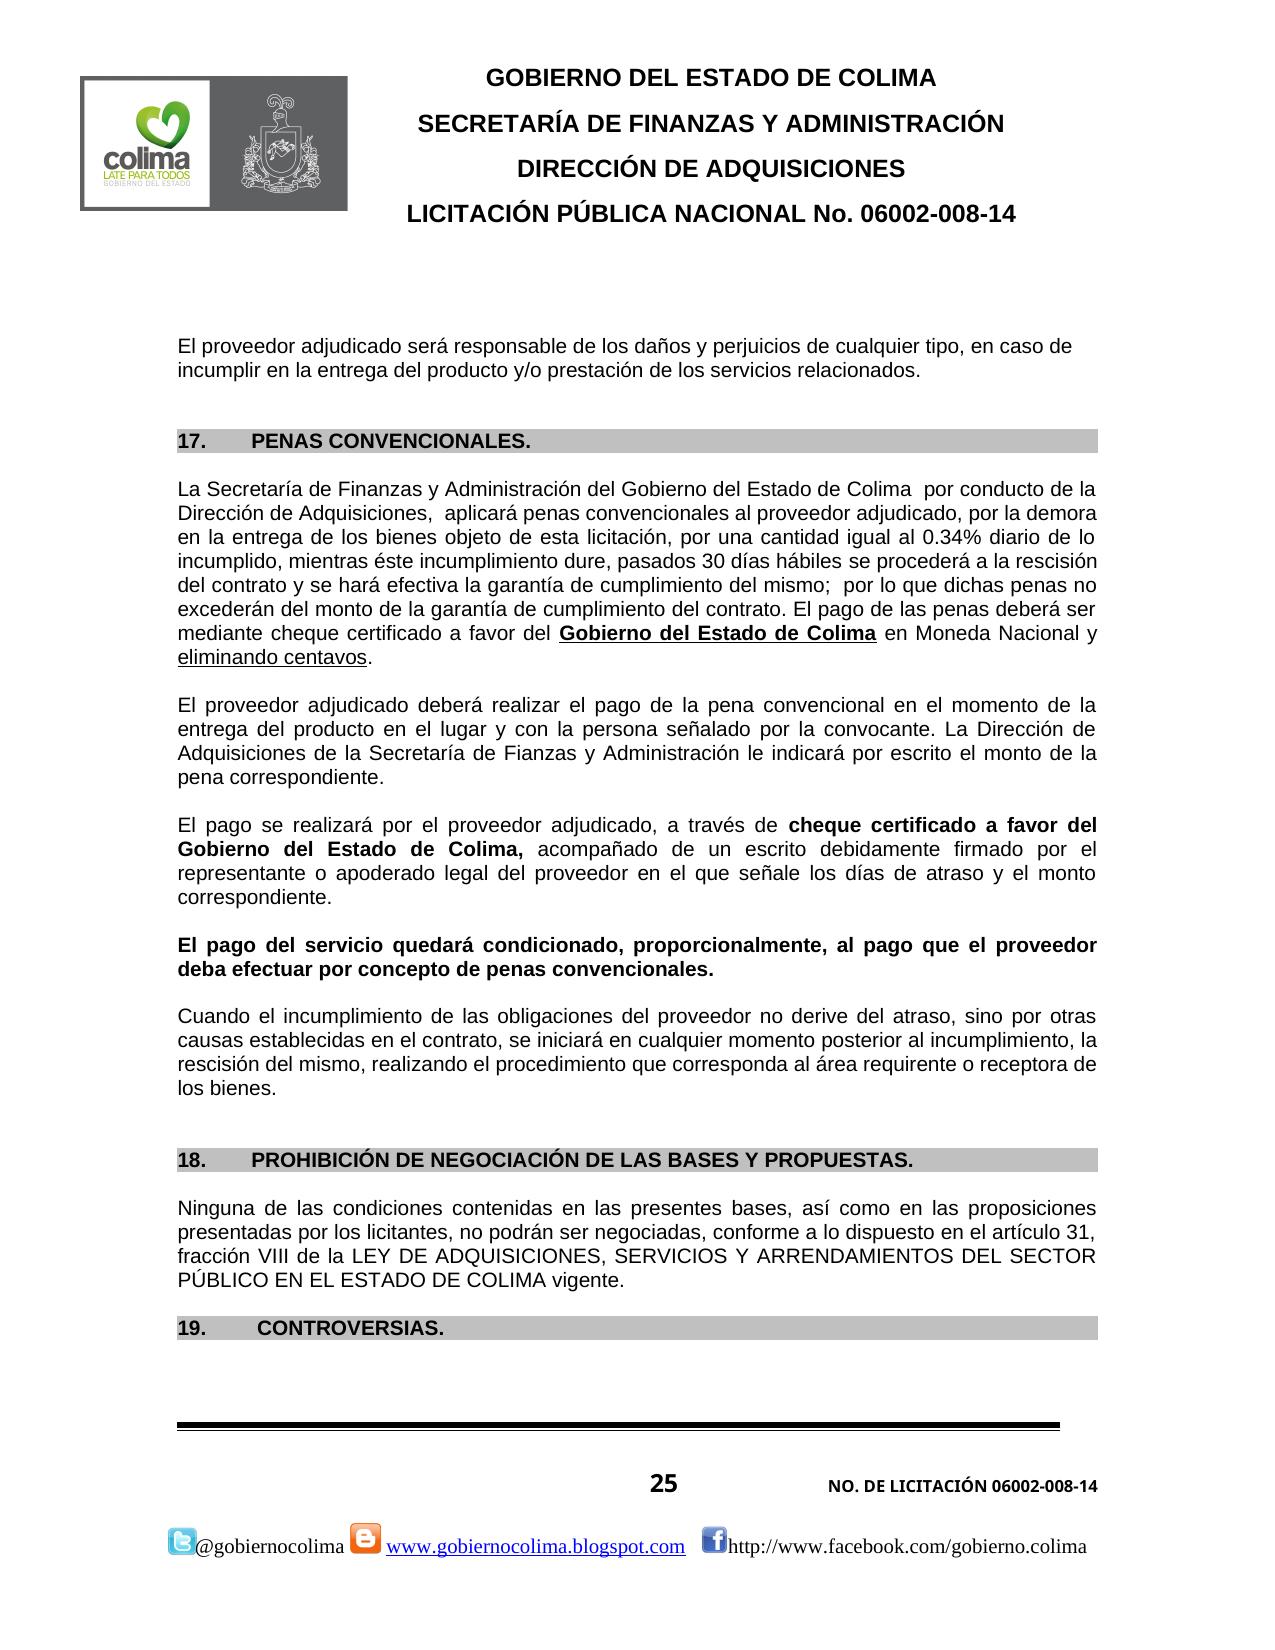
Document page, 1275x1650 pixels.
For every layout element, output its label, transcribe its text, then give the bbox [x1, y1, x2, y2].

text 18. PROHIBICIÓN DE NEGOCIACIÓN DE LAS BASES Y PROPUESTAS. [177, 1148, 1098, 1172]
text El proveedor adjudicado será responsable de los daños y perjuicios de cualquier tipo, en caso de incumplir en la entrega del producto y/o prestación de los servicios relacionados. [177, 333, 1098, 381]
text El pago del servicio quedará condicionado, proporcionalmente, al pago que el proveedor deba efectuar por concepto de penas convencionales. [177, 932, 1098, 980]
text 17. PENAS CONVENCIONALES. [177, 429, 1098, 453]
picture [701, 1526, 728, 1554]
text El proveedor adjudicado deberá realizar el pago de la pena convencional en el momento de la entrega del producto en el lugar y con la persona señalado por la convocante. de Adquisiciones de de Fianzas y Administración le indicará por escrito el monto de la pena correspondiente. [177, 693, 1098, 789]
picture [349, 1522, 382, 1554]
text de Finanzas y Administración del Gobierno del Estado de Colima por conducto de de Adquisiciones, aplicará penas convencionales al proveedor adjudicado, por la demora en la entrega de los bienes objeto de esta licitación, por una cantidad igual al 0.34% diario de lo incumplido, mientras éste incumplimiento dure, pasados 30 días hábiles se procederá a la rescisión del contrato y se hará efectiva la garantía de cumplimiento del mismo; por lo que dichas penas no excederán del monto de la garantía de cumplimiento del contrato. El pago de las penas deberá ser mediante cheque certificado a favor del Gobierno del Estado de Colima en Moneda Nacional y eliminando centavos. [177, 477, 1098, 669]
picture [80, 76, 348, 211]
text El pago se realizará por el proveedor adjudicado, a través de cheque certificado a favor del Gobierno del Estado de Colima, acompañado de un escrito debidamente firmado por el representante o apoderado legal del proveedor en el que señale los días de atraso y el monto correspondiente. [177, 813, 1098, 908]
text Cuando el incumplimiento de las obligaciones del proveedor no derive del atraso, sino por otras causas establecidas en el contrato, se iniciará en cualquier momento posterior al incumplimiento, la rescisión del mismo, realizando el procedimiento que corresponda al área requirente o receptora de los bienes. [177, 1004, 1098, 1100]
picture [167, 1527, 198, 1556]
text 19. CONTROVERSIAS. [177, 1316, 1098, 1340]
text Ninguna de las condiciones contenidas en las presentes bases, así como en las proposiciones presentadas por los licitantes, no podrán ser negociadas, conforme a lo dispuesto en el artículo 31, fracción VIII de ADQUISICIONES, SERVICIOS Y ARRENDAMIENTOS DEL SECTOR PÚBLICO EN EL ESTADO DE COLIMA vigente. [177, 1196, 1098, 1292]
